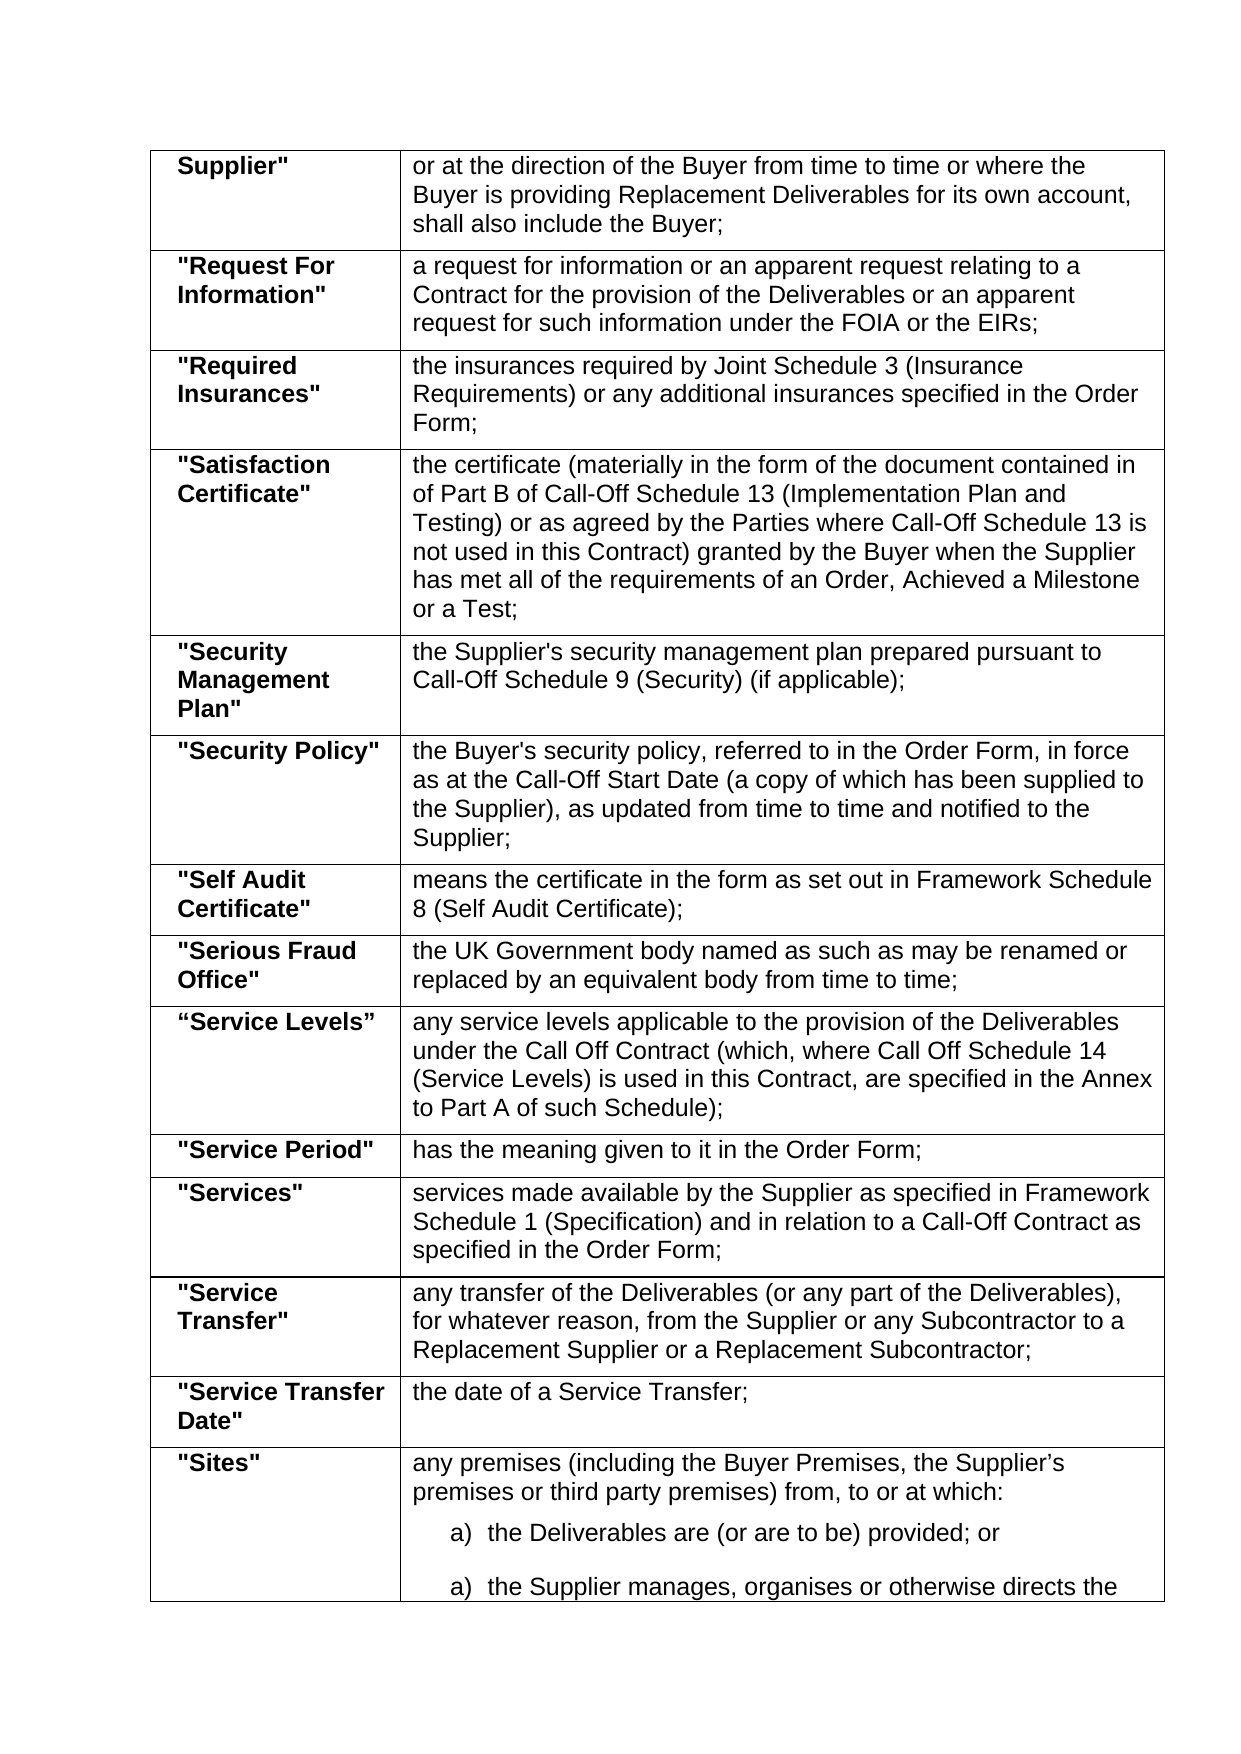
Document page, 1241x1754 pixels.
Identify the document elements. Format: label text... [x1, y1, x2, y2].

table_cell "Serious Fraud Office" [151, 936, 400, 1006]
table_cell "Service Transfer Date" [151, 1377, 400, 1447]
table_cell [401, 151, 1164, 250]
table_cell "Service Period" [151, 1135, 400, 1177]
table_cell the certificate (materially in the form of the document contained in of Part B of Call-Off Schedule 13 (Implementation Plan and Testing) or as agreed by the Parties where Call-Off Schedule 13 is not used in this Contract) granted by the Buyer when the Supplier has met all of the requirements of an Order, Achieved a Milestone or a Test; [401, 450, 1164, 635]
table_cell "Security Management Plan" [151, 636, 400, 735]
table_cell any service levels applicable to the provision of the Deliverables under the Call Off Contract (which, where Call Off Schedule 14 (Service Levels) is used in this Contract, are specified in the Annex to Part A of such Schedule); [401, 1007, 1164, 1134]
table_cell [401, 1448, 1164, 1601]
table_cell "Security Policy" [151, 736, 400, 864]
table_cell "Service Transfer" [151, 1278, 400, 1376]
table_cell "Satisfaction Certificate" [151, 450, 400, 635]
table_cell has the meaning given to it in the Order Form; [401, 1135, 1164, 1177]
table_cell the UK Government body named as such as may be renamed or replaced by an equivalent body from time to time; [401, 936, 1164, 1006]
table_cell a request for information or an apparent request relating to a Contract for the provision of the Deliverables or an apparent request for such information under the FOIA or the EIRs; [401, 251, 1164, 349]
table_cell services made available by the Supplier as specified in Framework Schedule 1 (Specification) and in relation to a Call-Off Contract as specified in the Order Form; [401, 1178, 1164, 1276]
table_cell the Buyer's security policy, referred to in the Order Form, in force as at the Call-Off Start Date (a copy of which has been supplied to the Supplier), as updated from time to time and notified to the Supplier; [401, 736, 1164, 864]
table_cell the Supplier's security management plan prepared pursuant to Call-Off Schedule 9 (Security) (if applicable); [401, 636, 1164, 735]
table_cell “Service Levels” [151, 1007, 400, 1134]
table_cell the insurances required by Joint Schedule 3 (Insurance Requirements) or any additional insurances specified in the Order Form; [401, 351, 1164, 449]
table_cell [151, 151, 400, 250]
table_cell "Self Audit Certificate" [151, 865, 400, 935]
table_cell the date of a Service Transfer; [401, 1377, 1164, 1447]
table_cell "Required Insurances" [151, 351, 400, 449]
table_cell "Sites" [151, 1448, 400, 1601]
table_cell "Request For Information" [151, 251, 400, 349]
table_cell any transfer of the Deliverables (or any part of the Deliverables), for whatever reason, from the Supplier or any Subcontractor to a Replacement Supplier or a Replacement Subcontractor; [401, 1278, 1164, 1376]
table_cell "Services" [151, 1178, 400, 1276]
table_cell means the certificate in the form as set out in Framework Schedule 8 (Self Audit Certificate); [401, 865, 1164, 935]
